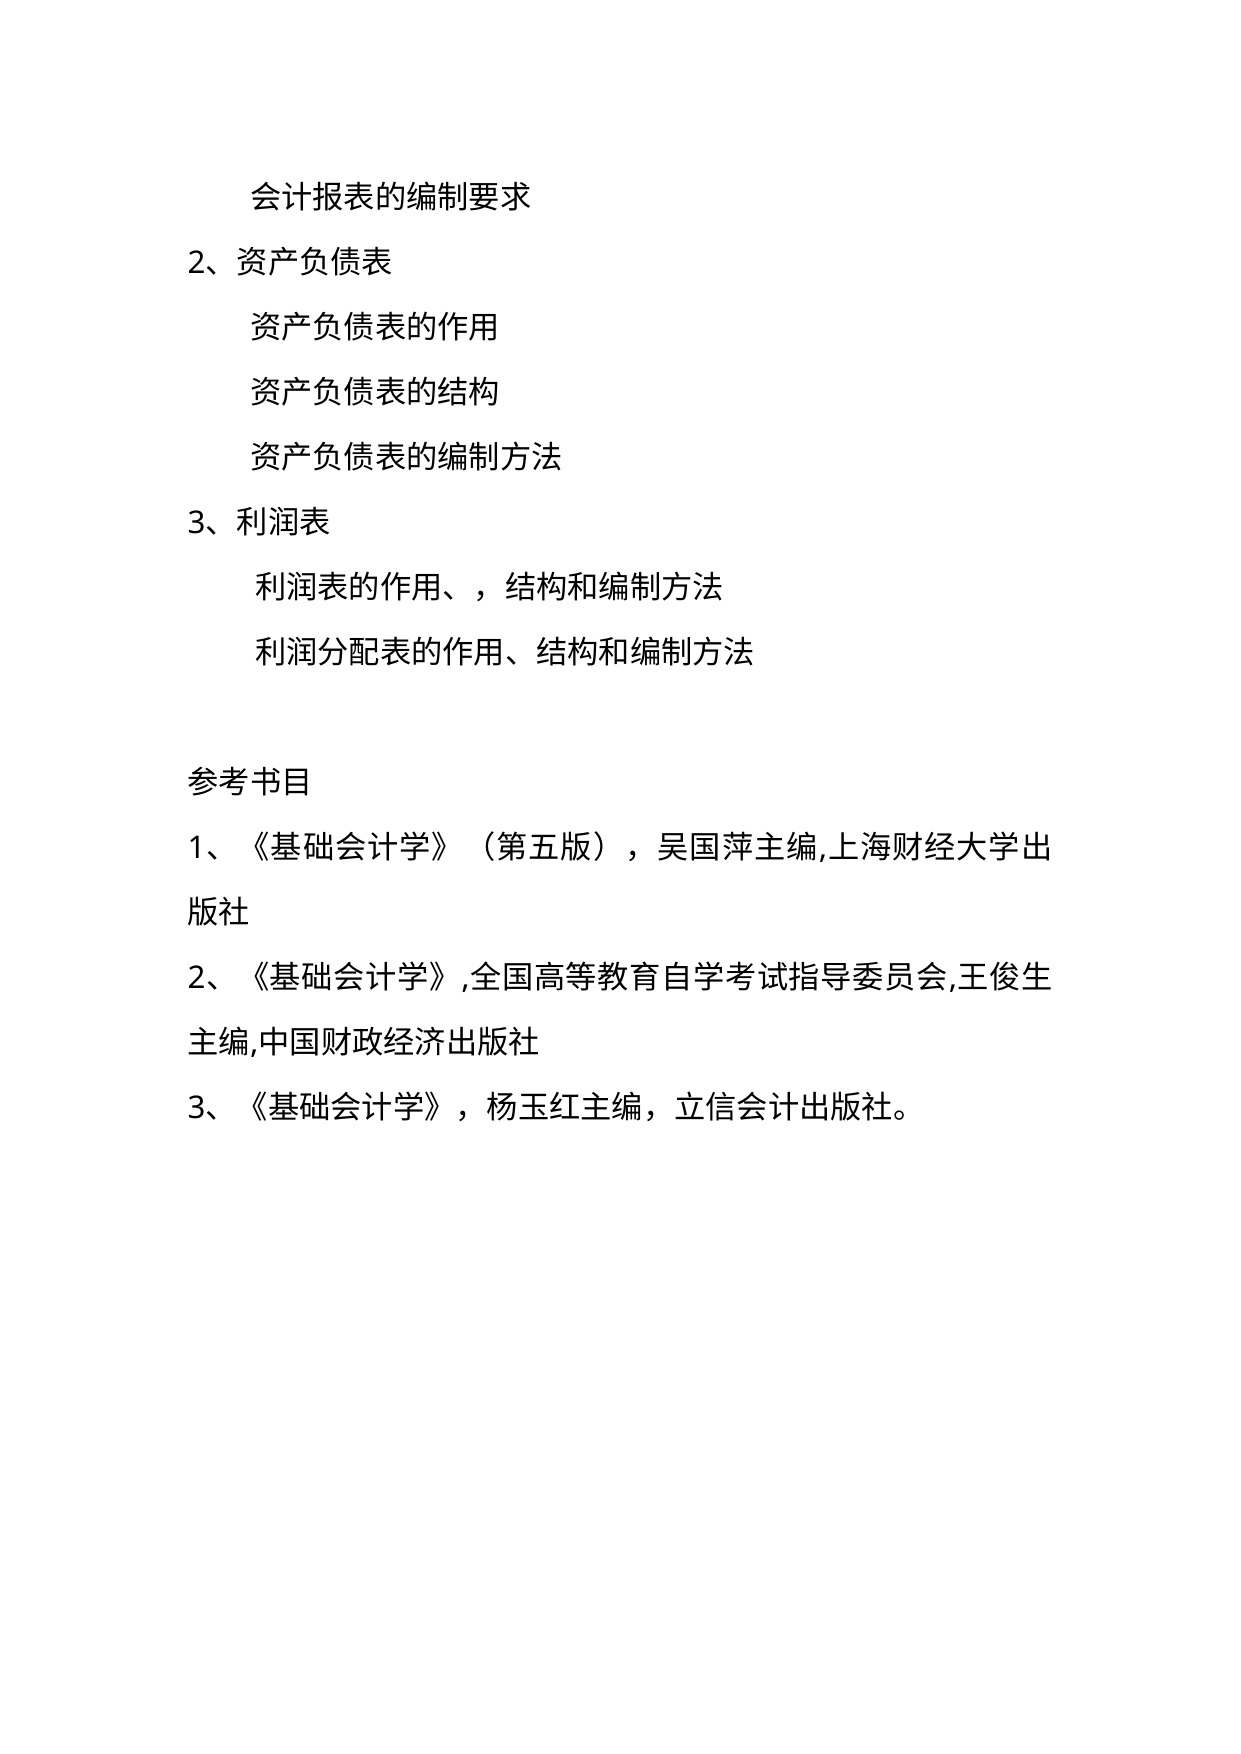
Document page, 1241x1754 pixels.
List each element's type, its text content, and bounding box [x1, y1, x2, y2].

text 2、《基础会计学》,全国高等教育自学考试指导委员会,王俊生主编,中国财政经济出版社 [187, 942, 1053, 1072]
text 参考书目 [187, 747, 1053, 812]
text 3、《基础会计学》，杨玉红主编，立信会计出版社。 [187, 1072, 1053, 1137]
text 3、利润表 [187, 487, 1053, 552]
text 利润分配表的作用、结构和编制方法 [187, 617, 1053, 682]
text 2、资产负债表 [187, 227, 1053, 292]
text 1、《基础会计学》（第五版），吴国萍主编,上海财经大学出版社 [187, 812, 1053, 942]
text 资产负债表的作用 [187, 292, 1053, 357]
text 会计报表的编制要求 [187, 162, 1053, 227]
text 资产负债表的编制方法 [187, 422, 1053, 487]
text 资产负债表的结构 [187, 357, 1053, 422]
text 利润表的作用、，结构和编制方法 [187, 552, 1053, 617]
